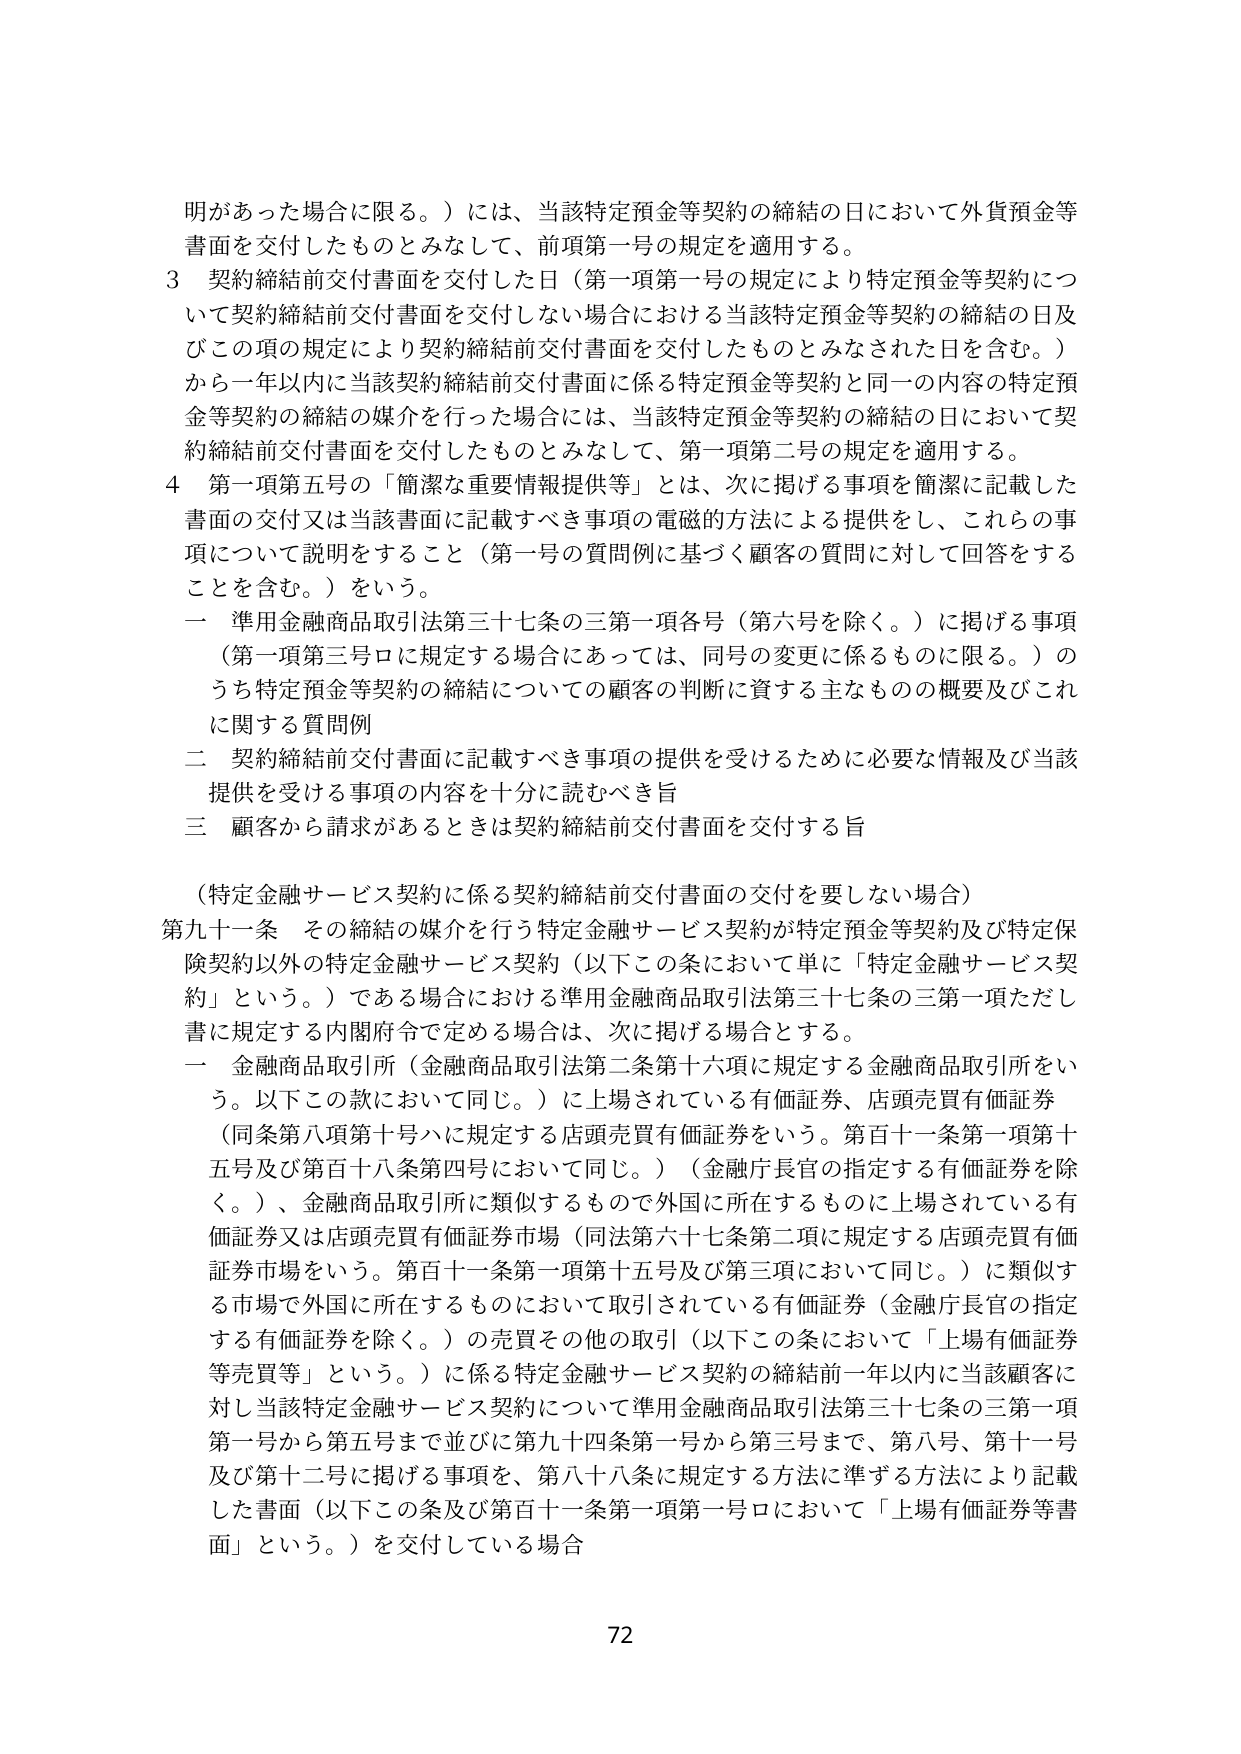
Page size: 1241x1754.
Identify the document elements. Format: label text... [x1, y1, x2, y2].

text 二 契約締結前交付書面に記載すべき事項の提供を受けるために必要な情報及び当該提供を受ける事項の内容を十分に読むべき旨 [184, 740, 1079, 809]
text ３ 契約締結前交付書面を交付した日（第一項第一号の規定により特定預金等契約について契約締結前交付書面を交付しない場合における当該特定預金等契約の締結の日及びこの項の規定により契約締結前交付書面を交付したものとみなされた日を含む。）から一年以内に当該契約締結前交付書面に係る特定預金等契約と同一の内容の特定預金等契約の締結の媒介を行った場合には、当該特定預金等契約の締結の日において契約締結前交付書面を交付したものとみなして、第一項第二号の規定を適用する。 [161, 262, 1079, 467]
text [161, 194, 1079, 262]
text 一 金融商品取引所（金融商品取引法第二条第十六項に規定する金融商品取引所をいう。以下この款において同じ。）に上場されている有価証券、店頭売買有価証券（同条第八項第十号ハに規定する店頭売買有価証券をいう。第百十一条第一項第十五号及び第百十八条第四号において同じ。）（金融庁長官の指定する有価証券を除く。）、金融商品取引所に類似するもので外国に所在するものに上場されている有価証券又は店頭売買有価証券市場（同法第六十七条第二項に規定する店頭売買有価証券市場をいう。第百十一条第一項第十五号及び第三項において同じ。）に類似する市場で外国に所在するものにおいて取引されている有価証券（金融庁長官の指定する有価証券を除く。）の売買その他の取引（以下この条において「上場有価証券等売買等」という。）に係る特定金融サービス契約の締結前一年以内に当該顧客に対し当該特定金融サービス契約について準用金融商品取引法第三十七条の三第一項第一号から第五号まで並びに第九十四条第一号から第三号まで、第八号、第十一号及び第十二号に掲げる事項を、第八十八条に規定する方法に準ずる方法により記載した書面（以下この条及び第百十一条第一項第一号ロにおいて「上場有価証券等書面」という。）を交付している場合 [184, 1048, 1079, 1560]
text 一 準用金融商品取引法第三十七条の三第一項各号（第六号を除く。）に掲げる事項（第一項第三号ロに規定する場合にあっては、同号の変更に係るものに限る。）のうち特定預金等契約の締結についての顧客の判断に資する主なものの概要及びこれに関する質問例 [184, 604, 1079, 740]
text （特定金融サービス契約に係る契約締結前交付書面の交付を要しない場合） [184, 877, 1079, 911]
text 三 顧客から請求があるときは契約締結前交付書面を交付する旨 [184, 809, 1079, 843]
text 第九十一条 その締結の媒介を行う特定金融サービス契約が特定預金等契約及び特定保険契約以外の特定金融サービス契約（以下この条において単に「特定金融サービス契約」という。）である場合における準用金融商品取引法第三十七条の三第一項ただし書に規定する内閣府令で定める場合は、次に掲げる場合とする。 [161, 911, 1079, 1048]
text ４ 第一項第五号の「簡潔な重要情報提供等」とは、次に掲げる事項を簡潔に記載した書面の交付又は当該書面に記載すべき事項の電磁的方法による提供をし、これらの事項について説明をすること（第一号の質問例に基づく顧客の質問に対して回答をすることを含む。）をいう。 [161, 467, 1079, 604]
